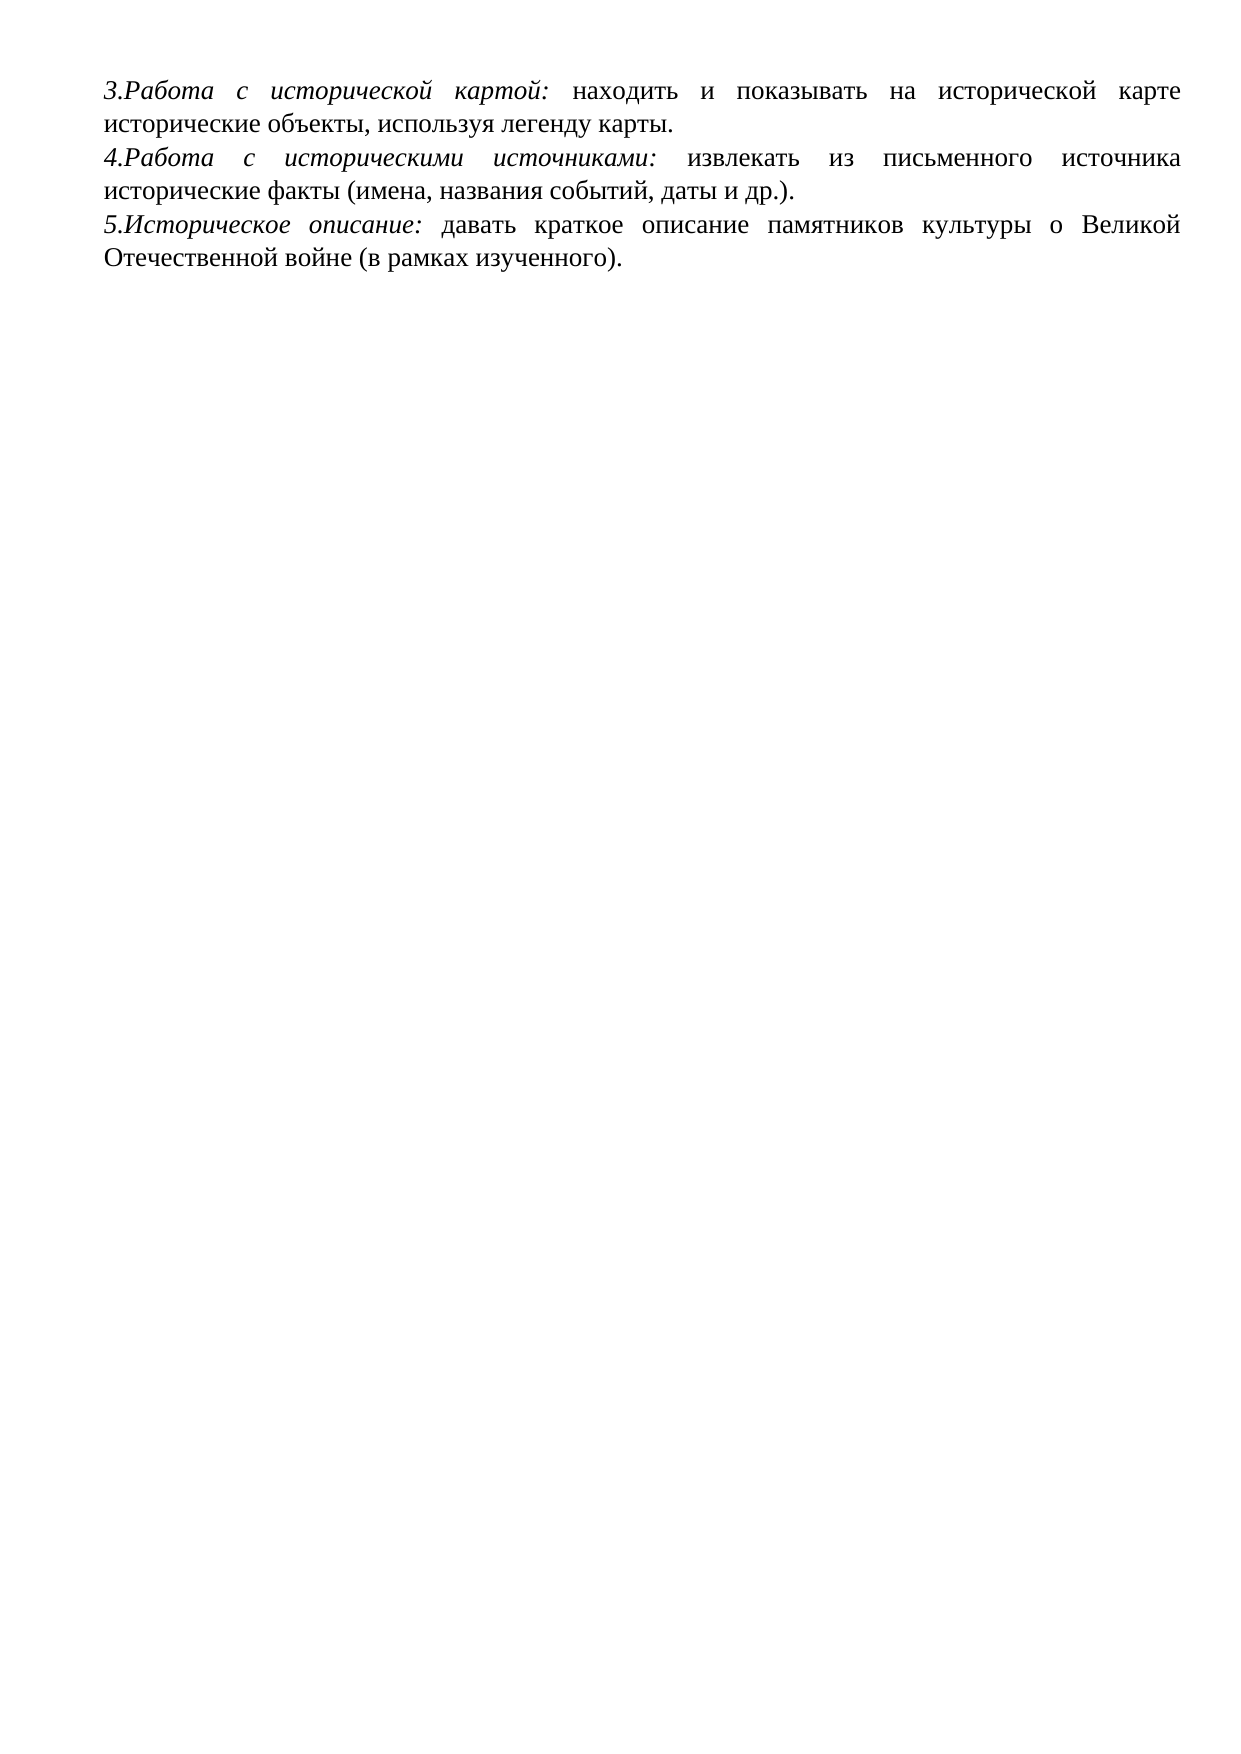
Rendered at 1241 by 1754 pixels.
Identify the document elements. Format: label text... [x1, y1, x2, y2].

text 3.Работа с исторической картой: находить и показывать на исторической карте исторические объекты, используя легенду карты. [103, 74, 1182, 138]
text 4.Работа с историческими источниками: извлекать из письменного источника исторические факты (имена, названия событий, даты и др.). [103, 141, 1182, 206]
text 5.Историческое описание: давать краткое описание памятников культуры о Великой Отечественной войне (в рамках изученного). [103, 208, 1182, 273]
